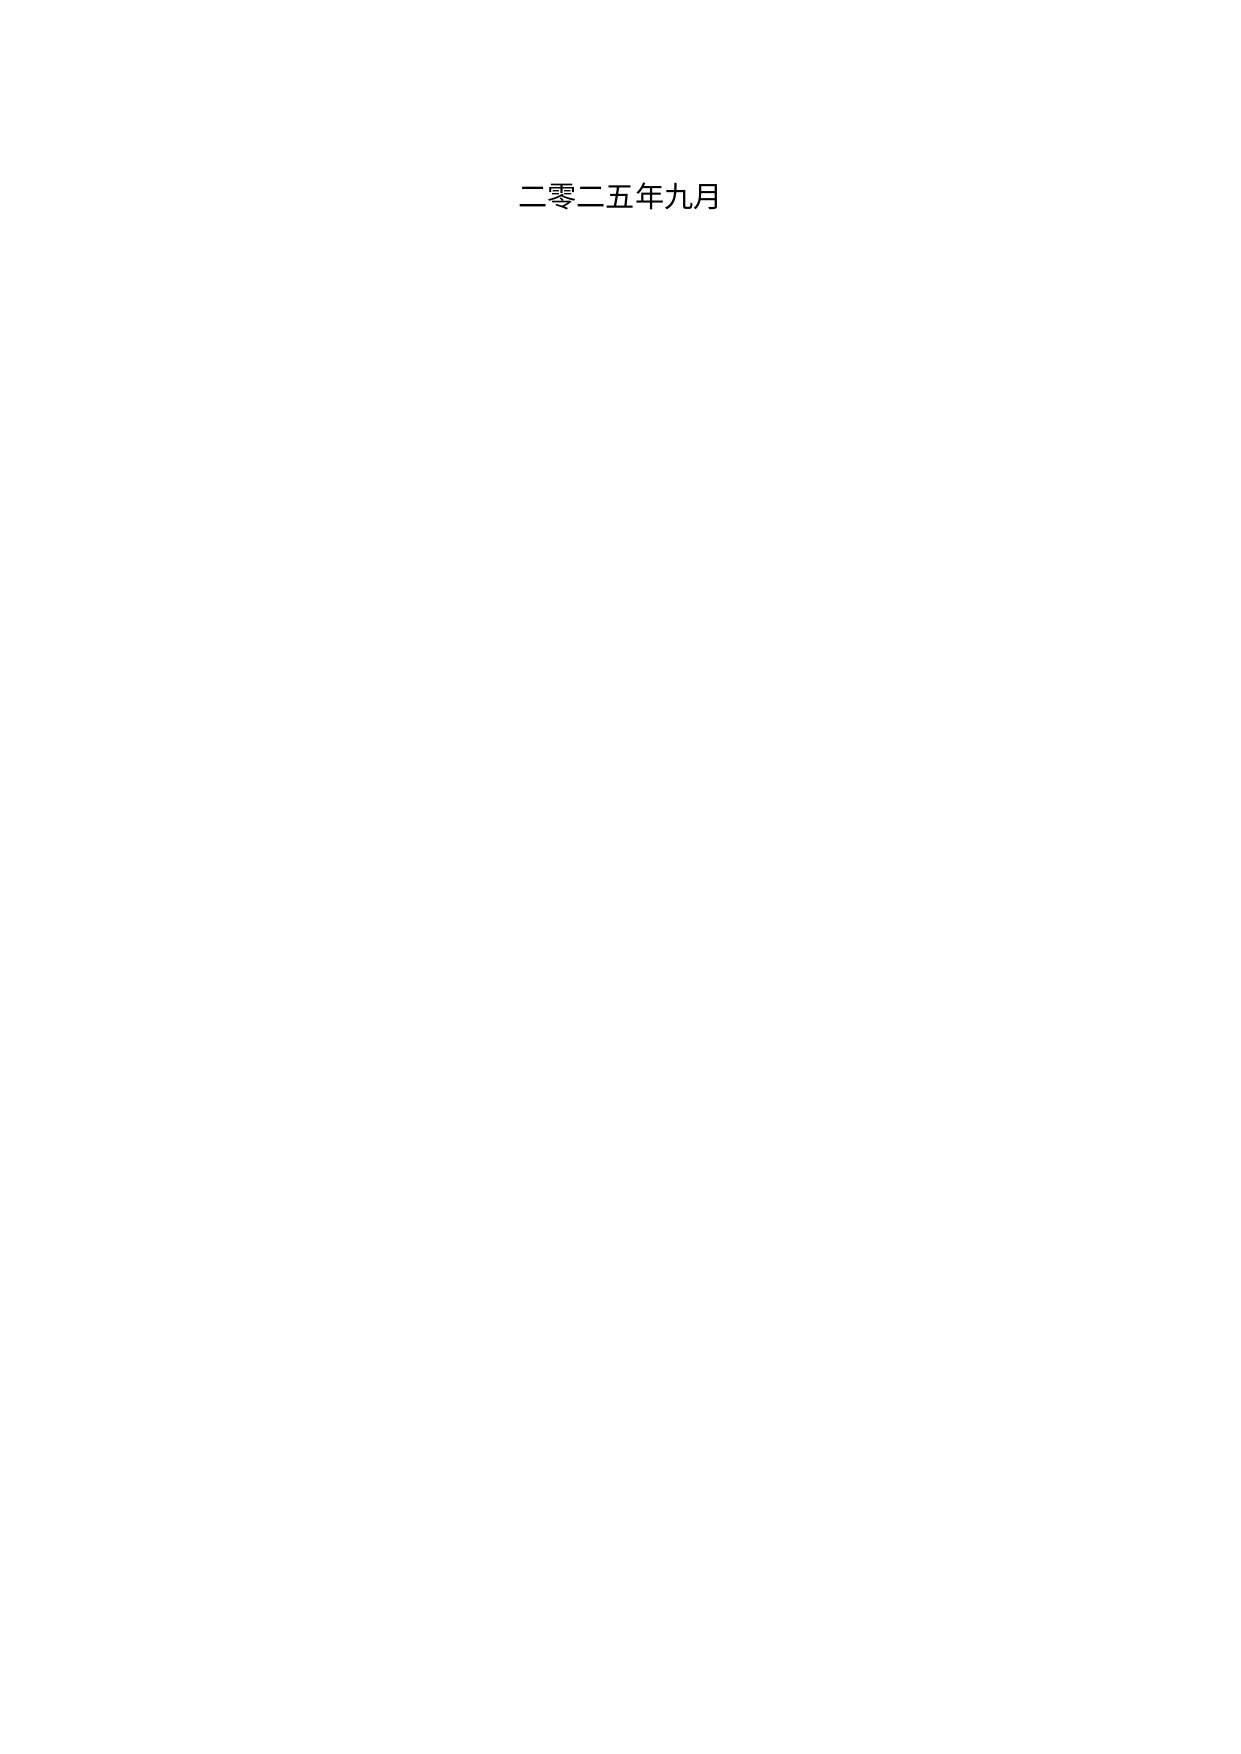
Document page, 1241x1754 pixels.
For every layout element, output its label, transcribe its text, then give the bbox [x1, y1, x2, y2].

text 二零二五年九月 [187, 162, 1053, 227]
